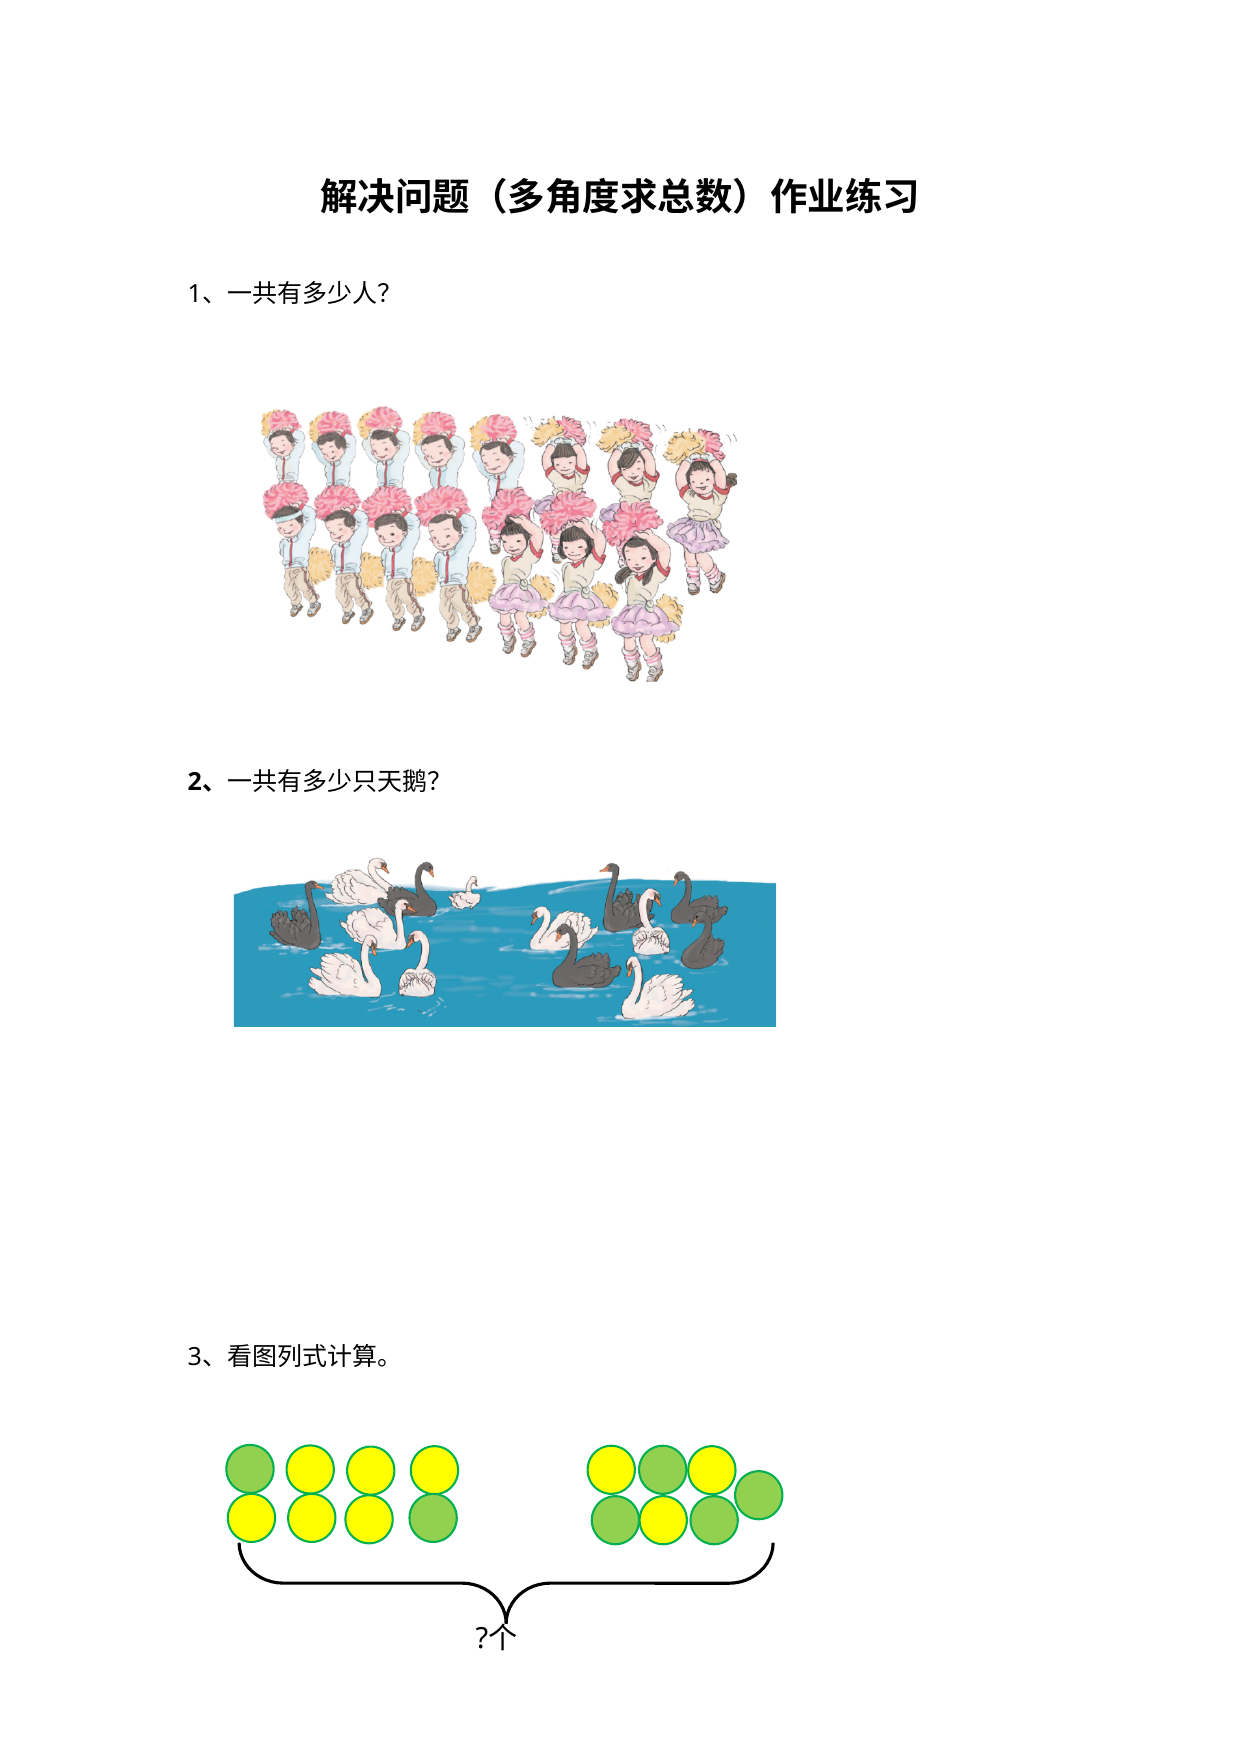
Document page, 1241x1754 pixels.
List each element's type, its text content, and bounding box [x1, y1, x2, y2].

text 1、一共有多少人？ [187, 259, 1053, 324]
picture [233, 856, 777, 1027]
text 解决问题（多角度求总数）作业练习 [187, 162, 1053, 227]
list 3、看图列式计算。 [187, 1322, 1053, 1387]
picture [260, 405, 738, 682]
list 2、一共有多少只天鹅？ [187, 747, 1053, 812]
